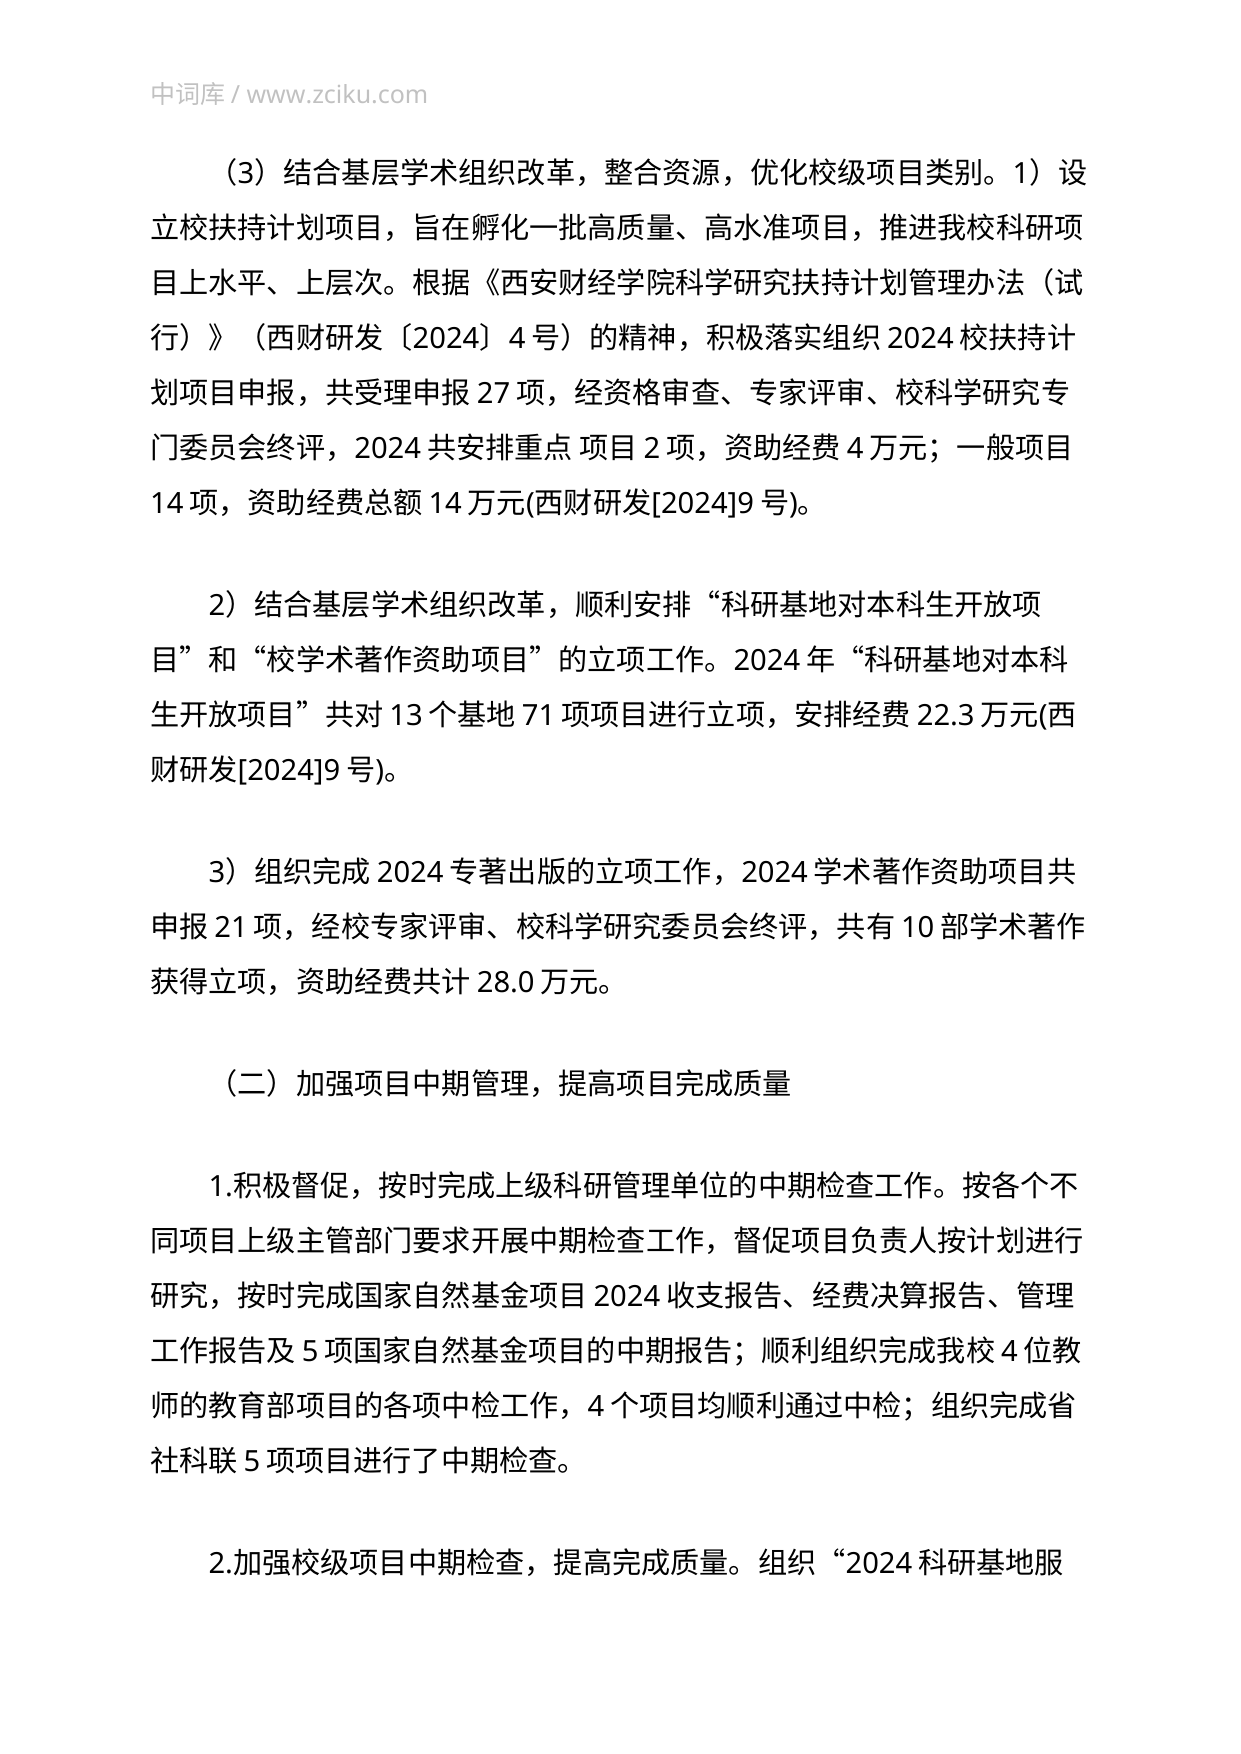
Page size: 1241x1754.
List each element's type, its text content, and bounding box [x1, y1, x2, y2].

text 1.积极督促，按时完成上级科研管理单位的中期检查工作。按各个不同项目上级主管部门要求开展中期检查工作，督促项目负责人按计划进行研究，按时完成国家自然基金项目2024收支报告、经费决算报告、管理工作报告及5项国家自然基金项目的中期报告；顺利组织完成我校4位教师的教育部项目的各项中检工作，4个项目均顺利通过中检；组织完成省社科联5项项目进行了中期检查。 [150, 1162, 1090, 1480]
text （3）结合基层学术组织改革，整合资源，优化校级项目类别。1）设立校扶持计划项目，旨在孵化一批高质量、高水准项目，推进我校科研项目上水平、上层次。根据《西安财经学院科学研究扶持计划管理办法（试行）》（西财研发〔2024〕4号）的精神，积极落实组织2024校扶持计划项目申报，共受理申报27项，经资格审查、专家评审、校科学研究专门委员会终评，2024共安排重点 项目2项，资助经费4万元；一般项目14项，资助经费总额14万元(西财研发[2024]9号)。 [150, 150, 1090, 522]
text 2）结合基层学术组织改革，顺利安排“科研基地对本科生开放项目”和“校学术著作资助项目”的立项工作。2024年“科研基地对本科生开放项目”共对13个基地71项项目进行立项，安排经费22.3万元(西财研发[2024]9号)。 [150, 582, 1090, 789]
text 3）组织完成2024专著出版的立项工作，2024学术著作资助项目共申报21项，经校专家评审、校科学研究委员会终评，共有10部学术著作获得立项，资助经费共计28.0万元。 [150, 849, 1090, 1001]
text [150, 1539, 1090, 1582]
text （二）加强项目中期管理，提高项目完成质量 [150, 1061, 1090, 1103]
